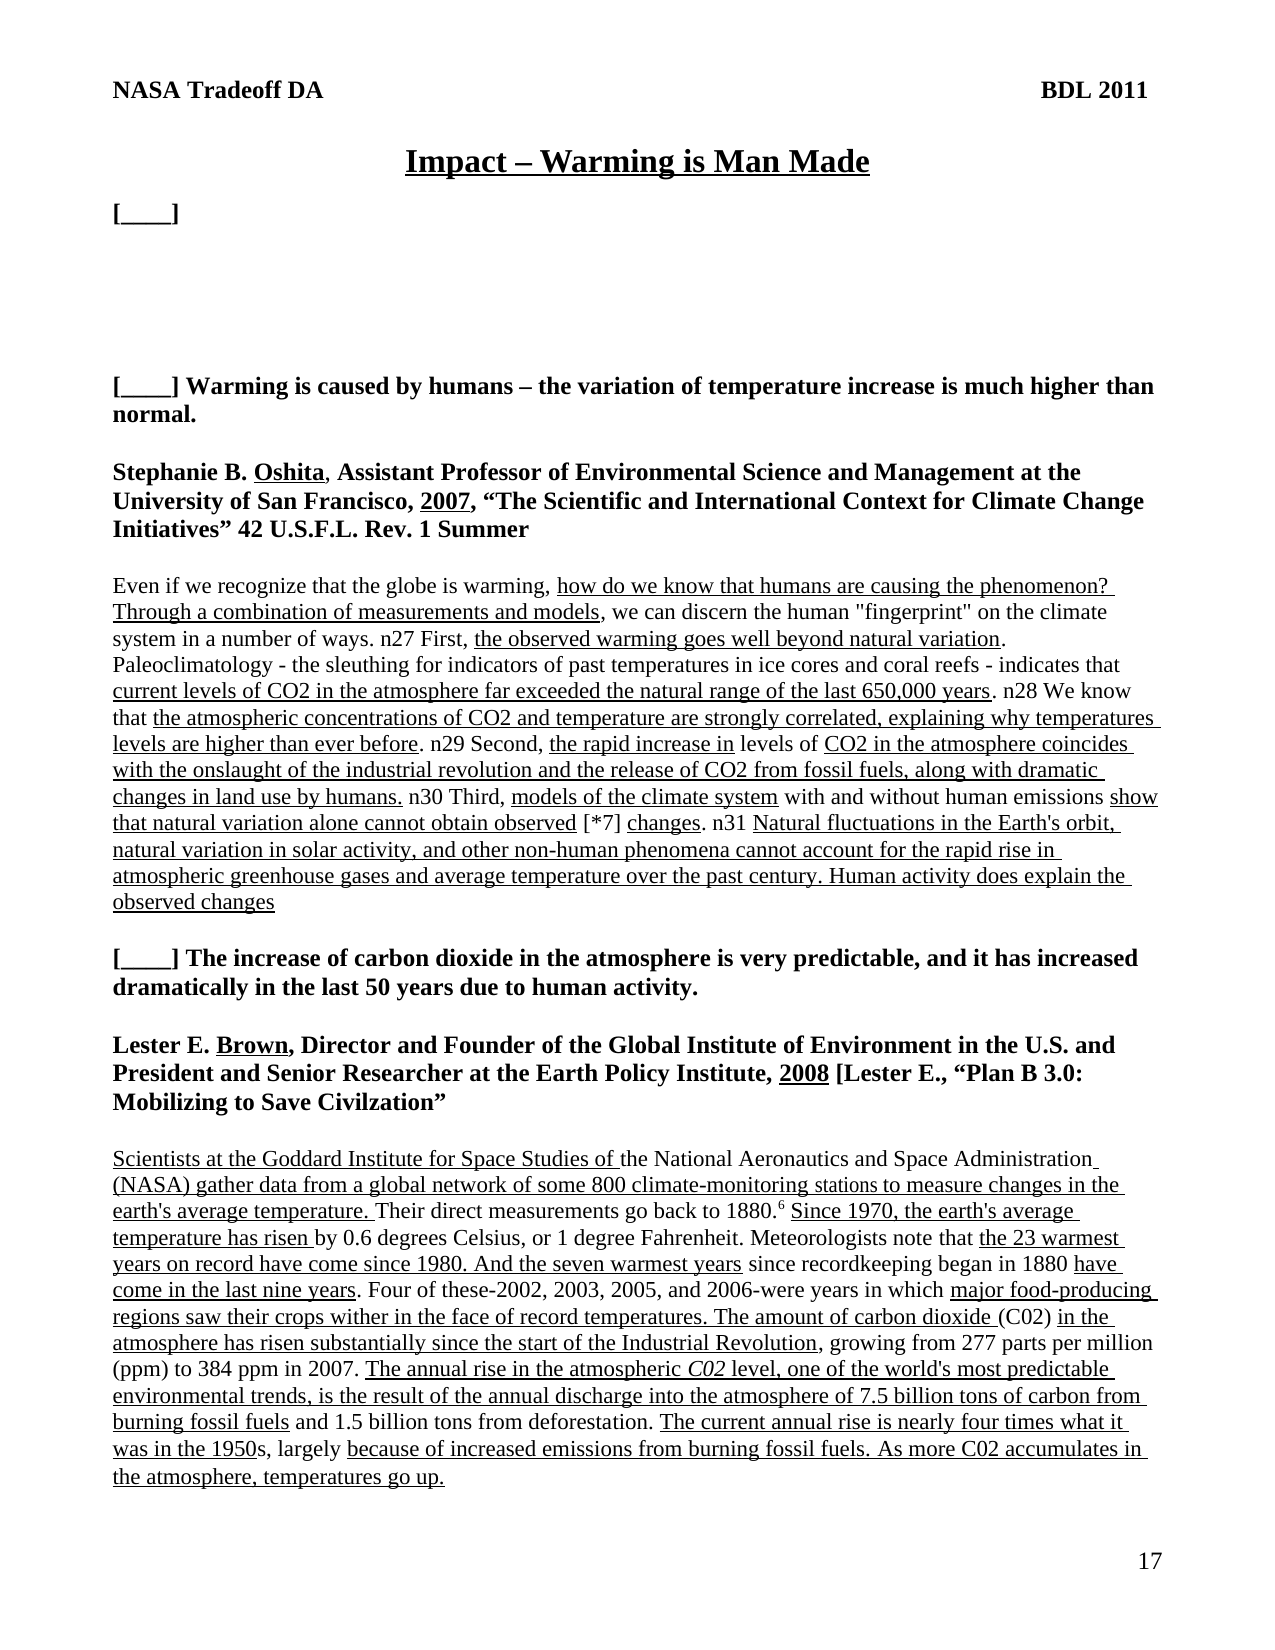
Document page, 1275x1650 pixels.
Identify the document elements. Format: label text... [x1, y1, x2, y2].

text [____] Warming is caused by humans – the variation of temperature increase is much higher than normal. [112, 371, 1162, 428]
subtitle Lester E. Brown, Director and Founder of the Global Institute of Environment in the U.S. and President and Senior Researcher at the Earth Policy Institute, 2008 [Lester E., “Plan B 3.0: Mobilizing to Save Civilzation” [112, 1030, 1162, 1116]
text [____] The increase of carbon dioxide in the atmosphere is very predictable, and it has increased dramatically in the last 50 years due to human activity. [112, 943, 1162, 1001]
subtitle [____] [112, 198, 1162, 227]
text Even if we recognize that the globe is warming, how do we know that humans are causing the phenomenon? Through a combination of measurements and models, we can discern the human "fingerprint" on the climate system in a number of ways. n27 First, the observed warming goes well beyond natural variation. Paleoclimatology - the sleuthing for indicators of past temperatures in ice cores and coral reefs - indicates that current levels of CO2 in the atmosphere far exceeded the natural range of the last 650,000 years. n28 We know that the atmospheric concentrations of CO2 and temperature are strongly correlated, explaining why temperatures levels are higher than ever before. n29 Second, the rapid increase in levels of CO2 in the atmosphere coincides with the onslaught of the industrial revolution and the release of CO2 from fossil fuels, along with dramatic changes in land use by humans. n30 Third, models of the climate system with and without human emissions show that natural variation alone cannot obtain observed [*7] changes. n31 Natural fluctuations in the Earth's orbit, natural variation in solar activity, and other non-human phenomena cannot account for the rapid rise in atmospheric greenhouse gases and average temperature over the past century. Human activity does explain the observed changes [112, 572, 1162, 915]
subtitle Stephanie B. Oshita, Assistant Professor of Environmental Science and Management at the University of San Francisco, 2007, “The Scientific and International Context for Climate Change Initiatives” 42 U.S.F.L. Rev. 1 Summer [112, 457, 1162, 543]
subtitle Impact – Warming is Man Made [112, 141, 1162, 179]
text Scientists at the Goddard Institute for Space Studies of the National Aeronautics and Space Administration (NASA) gather data from a global network of some 800 climate-monitoring stations to measure changes in the earth's average temperature. Their direct measurements go back to 1880.6 Since 1970, the earth's average temperature has risen by 0.6 degrees Celsius, or 1 degree Fahrenheit. Meteorologists note that the 23 warmest years on record have come since 1980. And the seven warmest years since recordkeeping began in 1880 have come in the last nine years. Four of these-2002, 2003, 2005, and 2006-were years in which major food-producing regions saw their crops wither in the face of record temperatures. The amount of carbon dioxide (C02) in the atmosphere has risen substantially since the start of the Industrial Revolution, growing from 277 parts per million (ppm) to 384 ppm in 2007. The annual rise in the atmospheric C02 level, one of the world's most predictable environmental trends, is the result of the annual discharge into the atmosphere of 7.5 billion tons of carbon from burning fossil fuels and 1.5 billion tons from deforestation. The current annual rise is nearly four times what it was in the 1950s, largely because of increased emissions from burning fossil fuels. As more C02 accumulates in the atmosphere, temperatures go up. [112, 1145, 1162, 1490]
